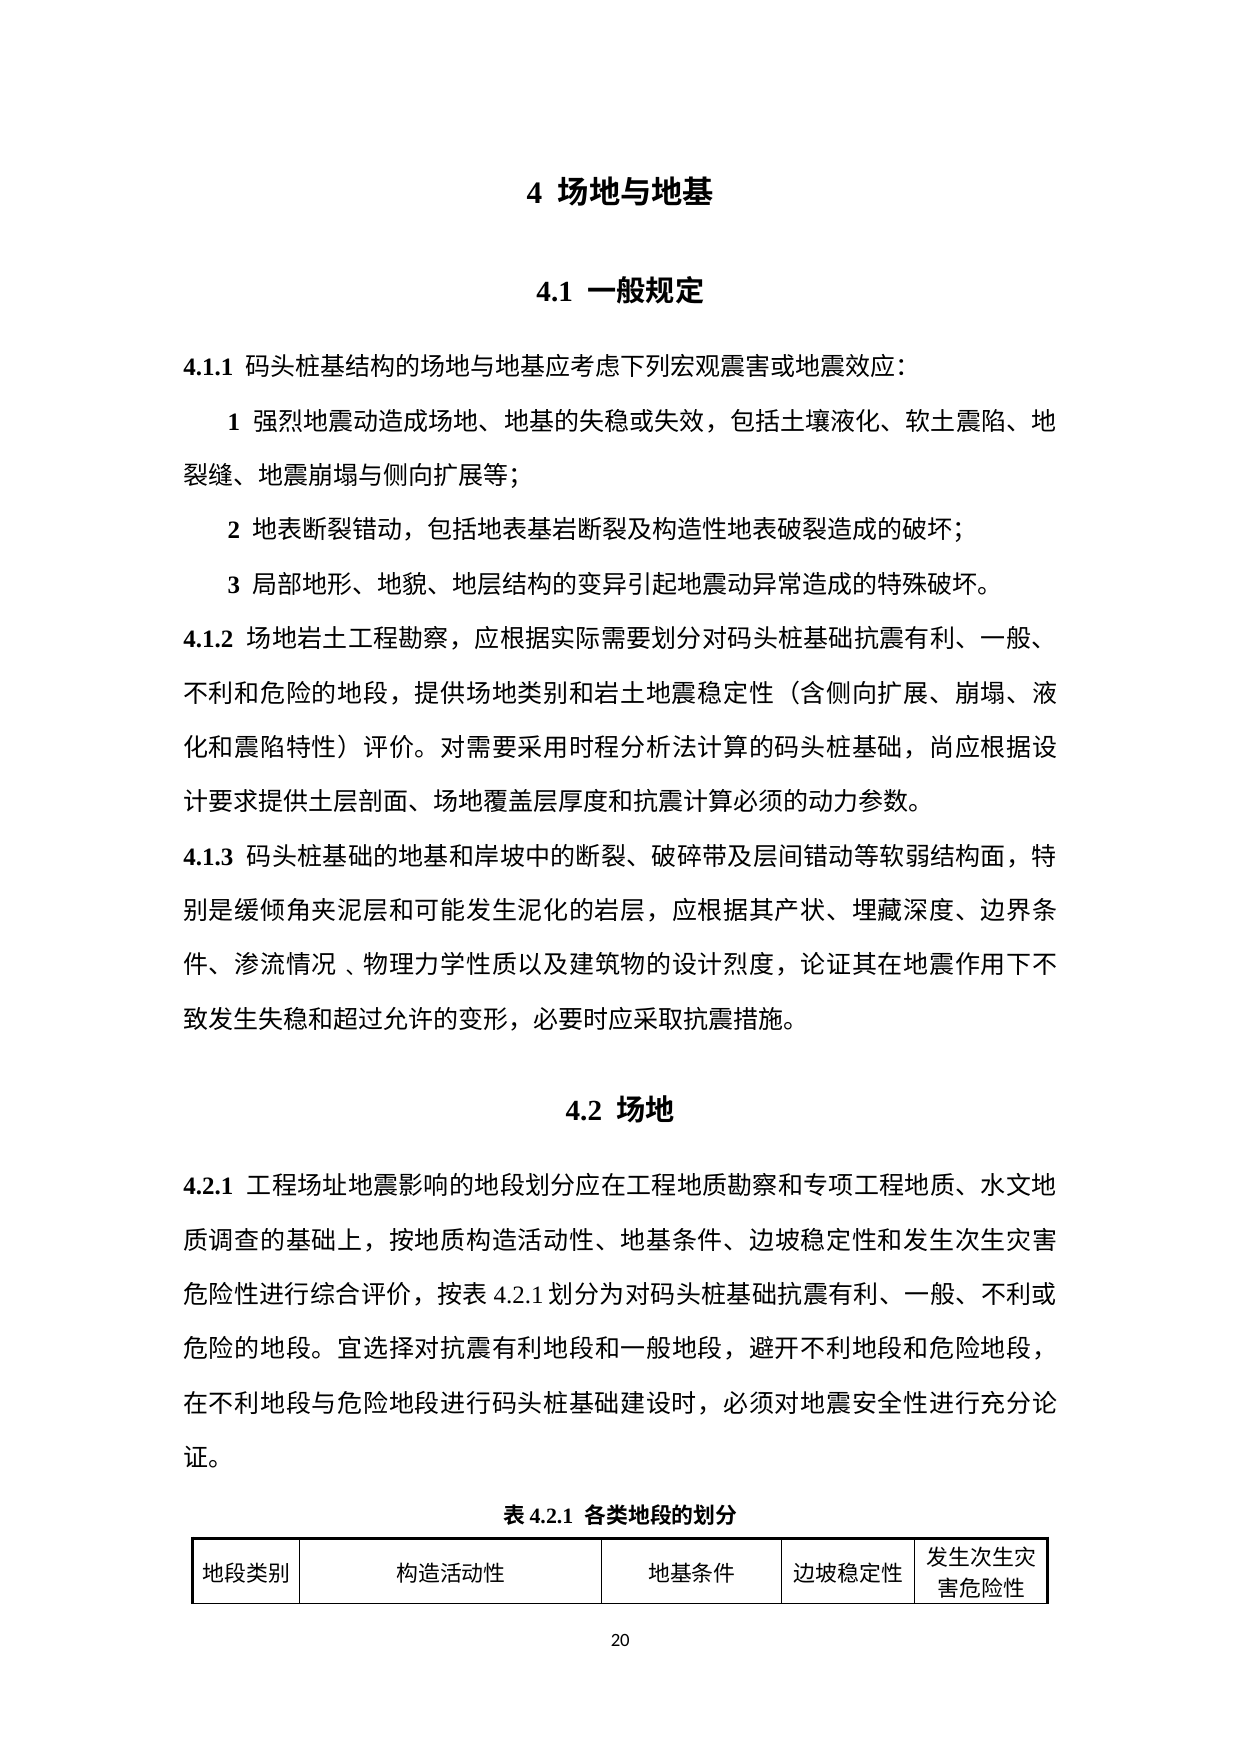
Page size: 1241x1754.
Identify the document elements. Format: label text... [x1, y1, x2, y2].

table_header 发生次生灾害危险性 [915, 1540, 1046, 1603]
text 4.2.1 工程场址地震影响的地段划分应在工程地质勘察和专项工程地质、水文地质调查的基础上，按地质构造活动性、地基条件、边坡稳定性和发生次生灾害危险性进行综合评价，按表4.2.1划分为对码头桩基础抗震有利、一般、不利或危险的地段。宜选择对抗震有利地段和一般地段，避开不利地段和危险地段，在不利地段与危险地段进行码头桩基础建设时，必须对地震安全性进行充分论证。 [183, 1166, 1057, 1474]
text 4.1.3 码头桩基础的地基和岸坡中的断裂、破碎带及层间错动等软弱结构面，特别是缓倾角夹泥层和可能发生泥化的岩层，应根据其产状、埋藏深度、边界条件、渗流情况﹑物理力学性质以及建筑物的设计烈度，论证其在地震作用下不致发生失稳和超过允许的变形，必要时应采取抗震措施。 [183, 836, 1057, 1036]
table_header 边坡稳定性 [782, 1540, 914, 1603]
text 2 地表断裂错动，包括地表基岩断裂及构造性地表破裂造成的破坏； [183, 510, 1057, 546]
table_header 构造活动性 [300, 1540, 601, 1603]
text 4.1.1 码头桩基结构的场地与地基应考虑下列宏观震害或地震效应： [183, 347, 1057, 383]
text 3 局部地形、地貌、地层结构的变异引起地震动异常造成的特殊破坏。 [183, 564, 1057, 601]
text 1 强烈地震动造成场地、地基的失稳或失效，包括土壤液化、软土震陷、地裂缝、地震崩塌与侧向扩展等； [183, 401, 1057, 492]
table_header 地基条件 [602, 1540, 781, 1603]
table_header 地段类别 [194, 1540, 299, 1603]
text 4.2 场地 [183, 1086, 1057, 1128]
text 4.1 一般规定 [183, 267, 1057, 309]
text 表4.2.1 各类地段的划分 [183, 1498, 1057, 1530]
text 4.1.2 场地岩土工程勘察，应根据实际需要划分对码头桩基础抗震有利、一般、不利和危险的地段，提供场地类别和岩土地震稳定性（含侧向扩展、崩塌、液化和震陷特性）评价。对需要采用时程分析法计算的码头桩基础，尚应根据设计要求提供土层剖面、场地覆盖层厚度和抗震计算必须的动力参数。 [183, 619, 1057, 818]
subtitle 4 场地与地基 [183, 167, 1057, 212]
